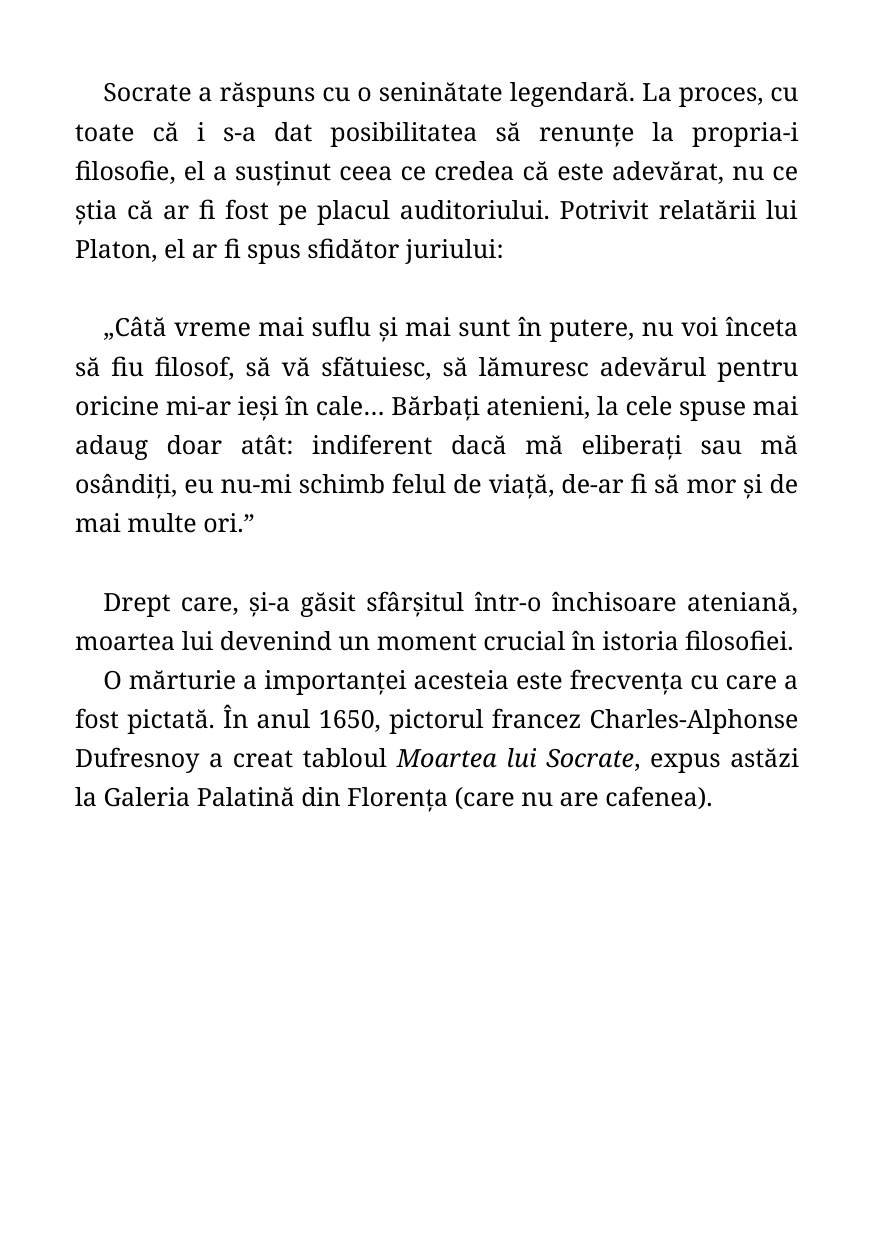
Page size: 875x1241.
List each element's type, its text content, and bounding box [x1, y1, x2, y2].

text Socrate a răspuns cu o seninătate legendară. La proces, cu toate că i s-a dat posibilitatea să renunțe la propria-i filosofie, el a susținut ceea ce credea că este adevărat, nu ce știa că ar fi fost pe placul auditoriului. Potrivit relatării lui Platon, el ar fi spus sfidător juriului: [75, 75, 799, 266]
text „Câtă vreme mai suflu și mai sunt în putere, nu voi înceta să fiu filosof, să vă sfătuiesc, să lămuresc adevărul pentru oricine mi-ar ieși în cale… Bărbați atenieni, la cele spuse mai adaug doar atât: indiferent dacă mă eliberați sau mă osândiți, eu nu-mi schimb felul de viață, de-ar fi să mor și de mai multe ori.” [75, 310, 799, 540]
text O mărturie a importanței acesteia este frecvența cu care a fost pictată. În anul 1650, pictorul francez Charles-Alphonse Dufresnoy a creat tabloul Moartea lui Socrate, expus astăzi la Galeria Palatină din Florența (care nu are cafenea). [75, 662, 799, 814]
text Drept care, și-a găsit sfârșitul într-o închisoare ateniană, moartea lui devenind un moment crucial în istoria filosofiei. [75, 584, 799, 657]
